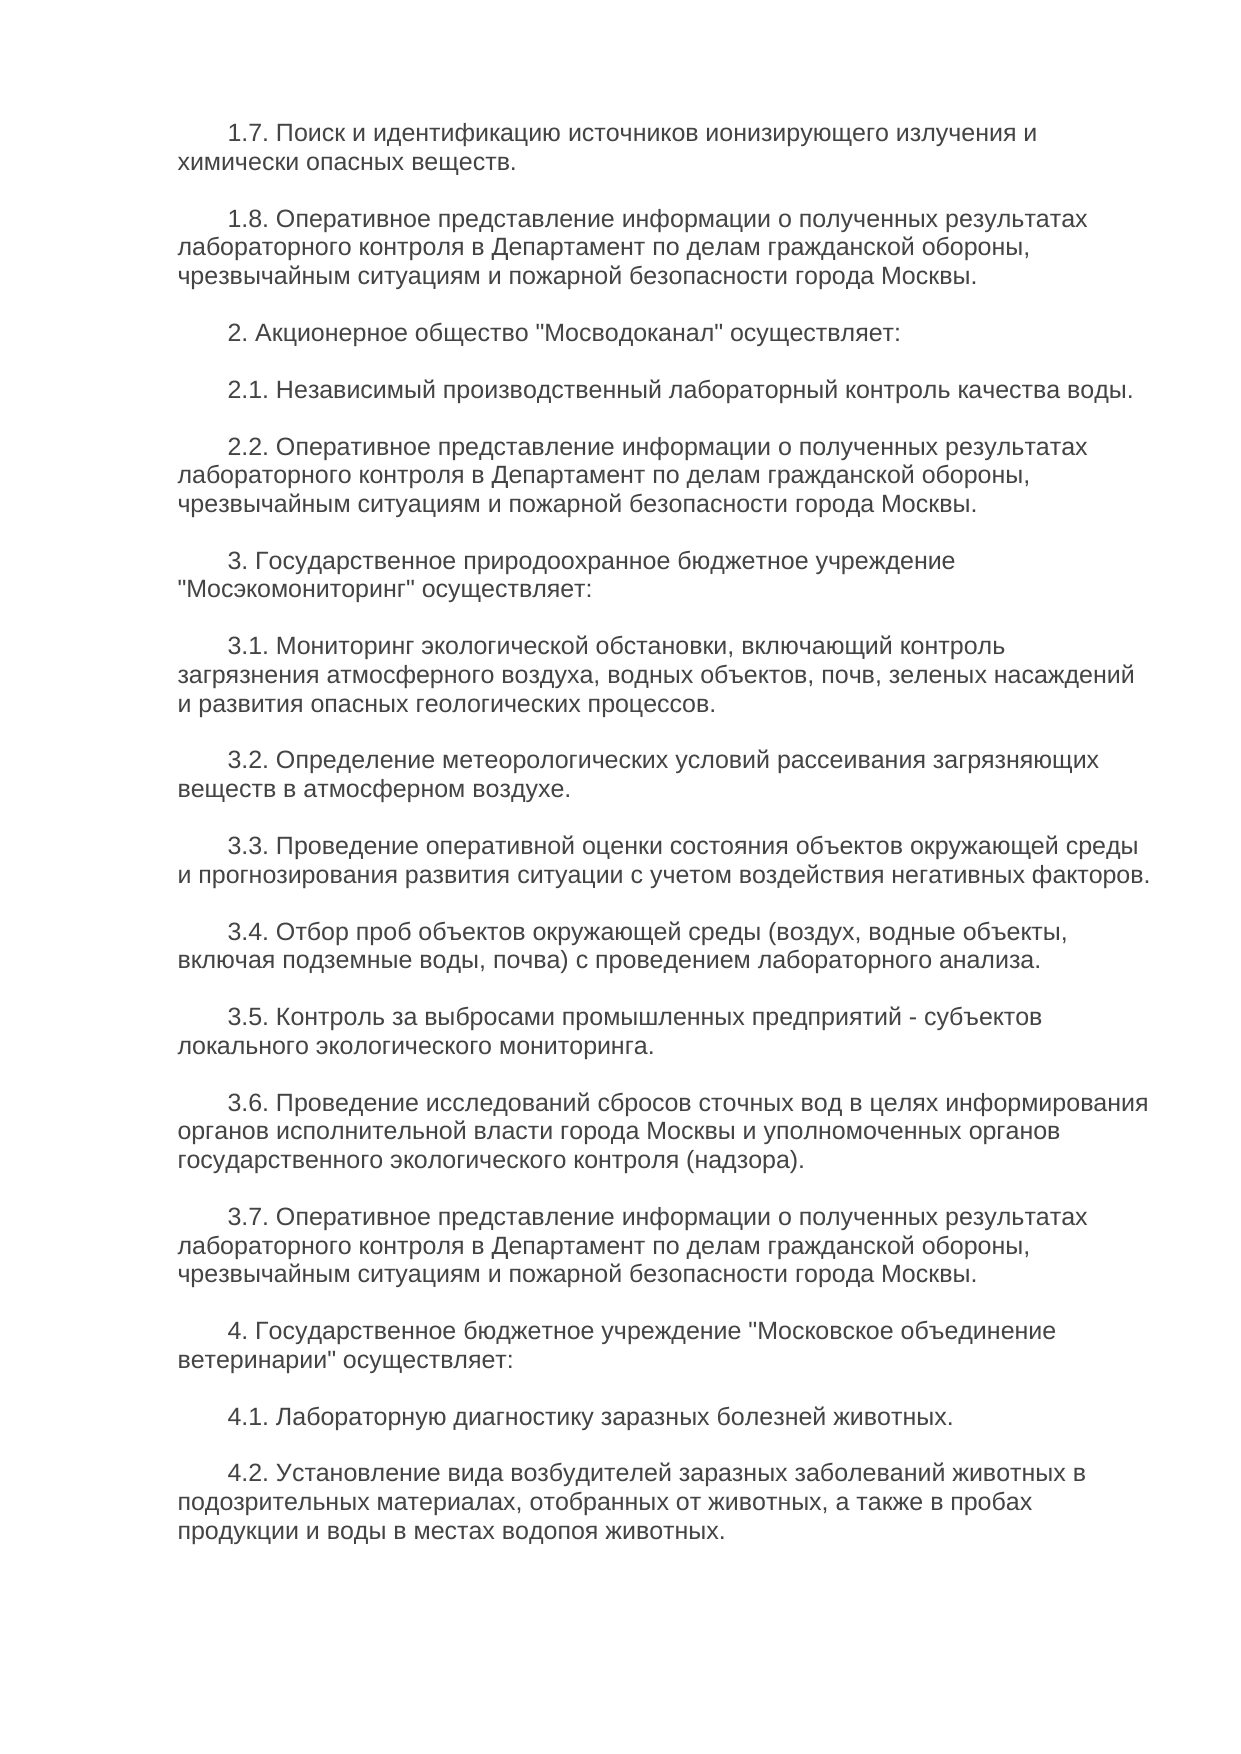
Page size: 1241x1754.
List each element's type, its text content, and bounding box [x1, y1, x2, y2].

text 3. Государственное природоохранное бюджетное учреждение "Мосэкомониторинг" осуществляет: [177, 546, 1152, 631]
text 3.6. Проведение исследований сбросов сточных вод в целях информирования органов исполнительной власти города Москвы и уполномоченных органов государственного экологического контроля (надзора). [177, 1088, 1152, 1202]
text 2. Акционерное общество "Мосводоканал" осуществляет: [177, 318, 1152, 375]
text 3.1. Мониторинг экологической обстановки, включающий контроль загрязнения атмосферного воздуха, водных объектов, почв, зеленых насаждений и развития опасных геологических процессов. [177, 631, 1152, 746]
text 2.1. Независимый производственный лабораторный контроль качества воды. [177, 375, 1152, 431]
text 3.4. Отбор проб объектов окружающей среды (воздух, водные объекты, включая подземные воды, почва) с проведением лабораторного анализа. [177, 917, 1152, 1002]
text 2.2. Оперативное представление информации о полученных результатах лабораторного контроля в Департамент по делам гражданской обороны, чрезвычайным ситуациям и пожарной безопасности города Москвы. [177, 431, 1152, 546]
text 3.2. Определение метеорологических условий рассеивания загрязняющих веществ в атмосферном воздухе. [177, 746, 1152, 831]
text 4.1. Лабораторную диагностику заразных болезней животных. [177, 1402, 1152, 1458]
text 4. Государственное бюджетное учреждение "Московское объединение ветеринарии" осуществляет: [177, 1316, 1152, 1402]
text 4.2. Установление вида возбудителей заразных заболеваний животных в подозрительных материалах, отобранных от животных, а также в пробах продукции и воды в местах водопоя животных. [177, 1458, 1152, 1573]
text 3.5. Контроль за выбросами промышленных предприятий - субъектов локального экологического мониторинга. [177, 1002, 1152, 1088]
text 1.7. Поиск и идентификацию источников ионизирующего излучения и химически опасных веществ. [177, 118, 1152, 204]
text 1.8. Оперативное представление информации о полученных результатах лабораторного контроля в Департамент по делам гражданской обороны, чрезвычайным ситуациям и пожарной безопасности города Москвы. [177, 204, 1152, 318]
text 3.7. Оперативное представление информации о полученных результатах лабораторного контроля в Департамент по делам гражданской обороны, чрезвычайным ситуациям и пожарной безопасности города Москвы. [177, 1202, 1152, 1316]
text 3.3. Проведение оперативной оценки состояния объектов окружающей среды и прогнозирования развития ситуации с учетом воздействия негативных факторов. [177, 831, 1152, 917]
